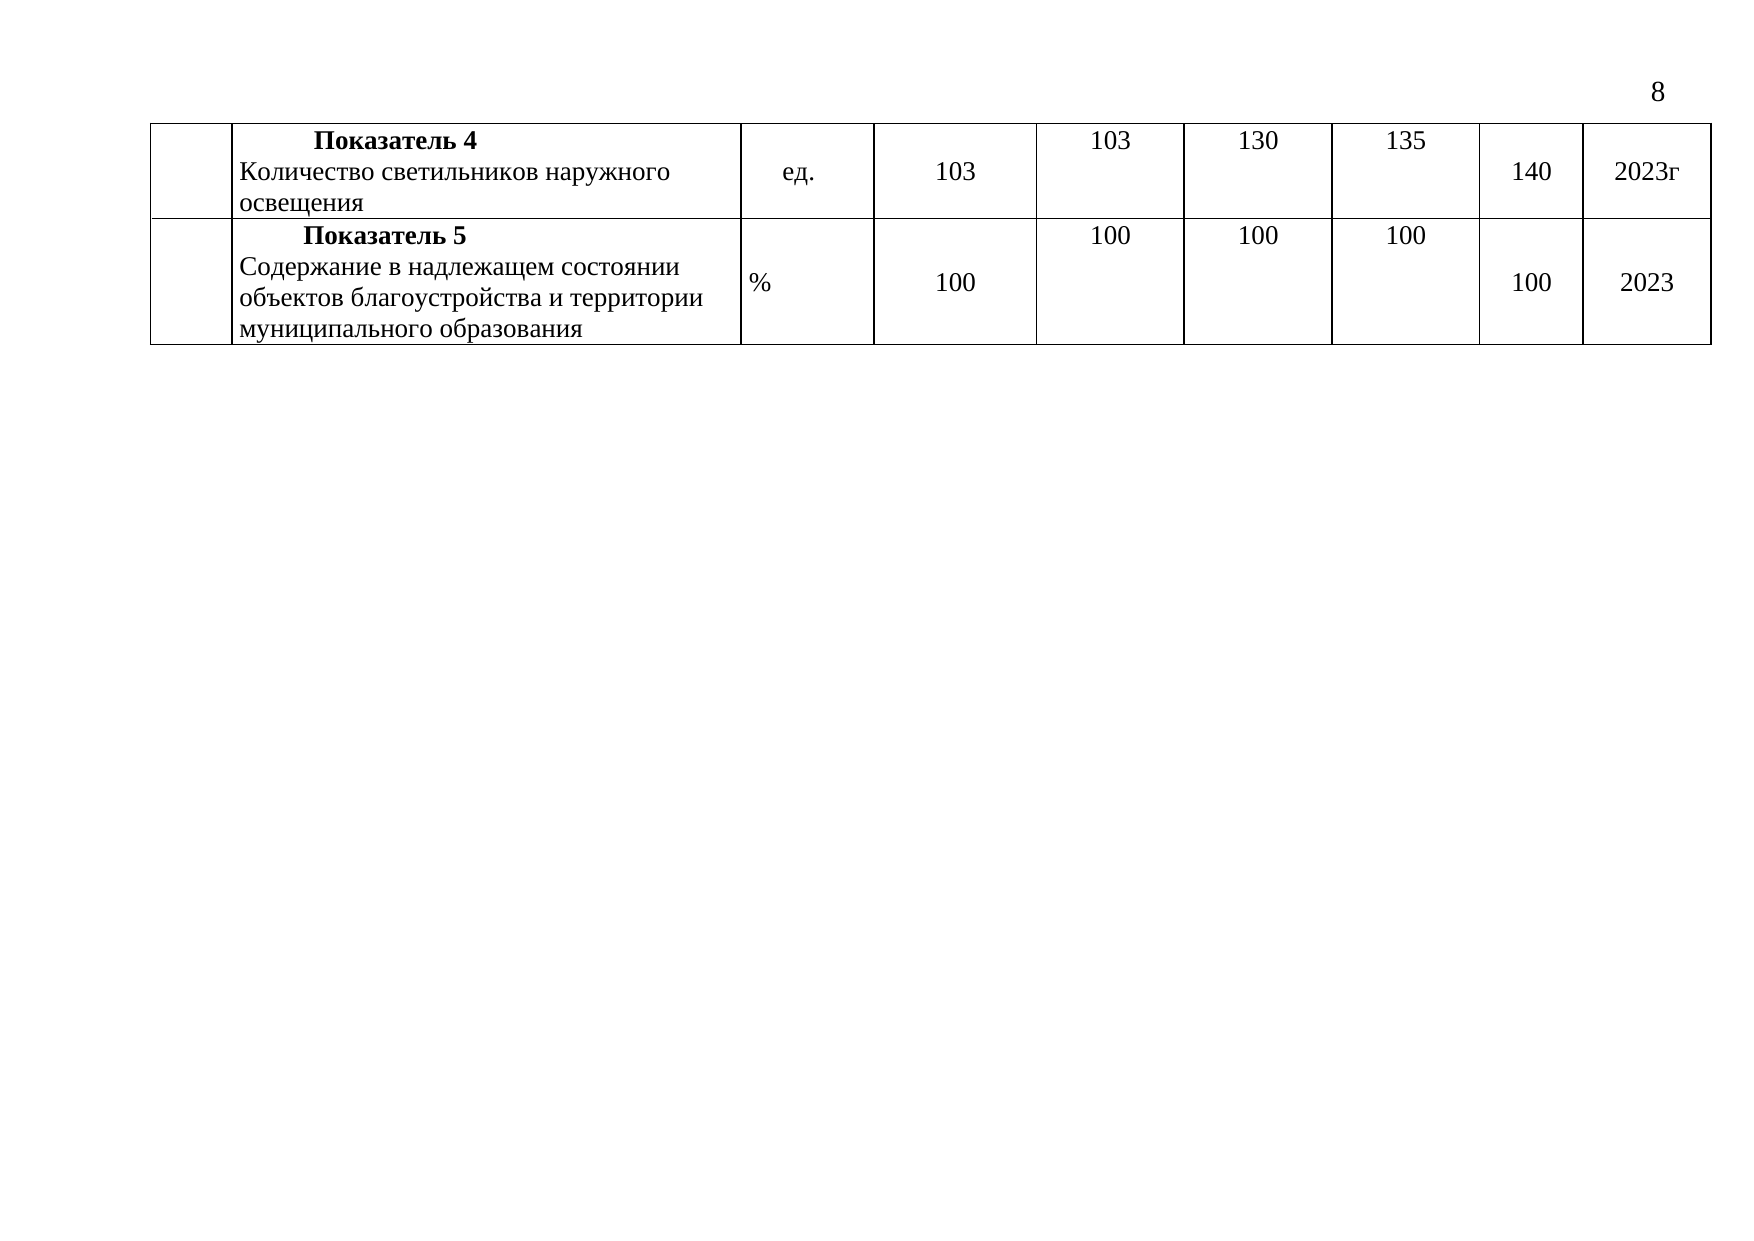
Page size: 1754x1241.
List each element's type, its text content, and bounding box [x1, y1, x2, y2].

table_cell 100 [1333, 219, 1479, 343]
table_cell 2023 [1584, 219, 1710, 343]
table_cell 100 [1185, 219, 1331, 343]
table_cell Показатель 4 Количество светильников наружного освещения [233, 124, 740, 217]
table_cell 100 [1037, 219, 1183, 343]
table_cell % [742, 219, 873, 343]
table_cell 135 [1333, 124, 1479, 217]
table_cell [151, 124, 231, 217]
table_cell 140 [1480, 124, 1582, 217]
table_cell 100 [1480, 219, 1582, 343]
table_cell [151, 219, 231, 343]
table_cell 103 [1037, 124, 1183, 217]
table_cell 100 [875, 219, 1036, 343]
table_cell 130 [1185, 124, 1331, 217]
table_cell 2023г [1584, 124, 1710, 217]
table_cell Показатель 5 Содержание в надлежащем состоянии объектов благоустройства и территории муниципального образования [233, 219, 740, 343]
table_cell 103 [875, 124, 1036, 217]
table_cell ед. [742, 124, 873, 217]
